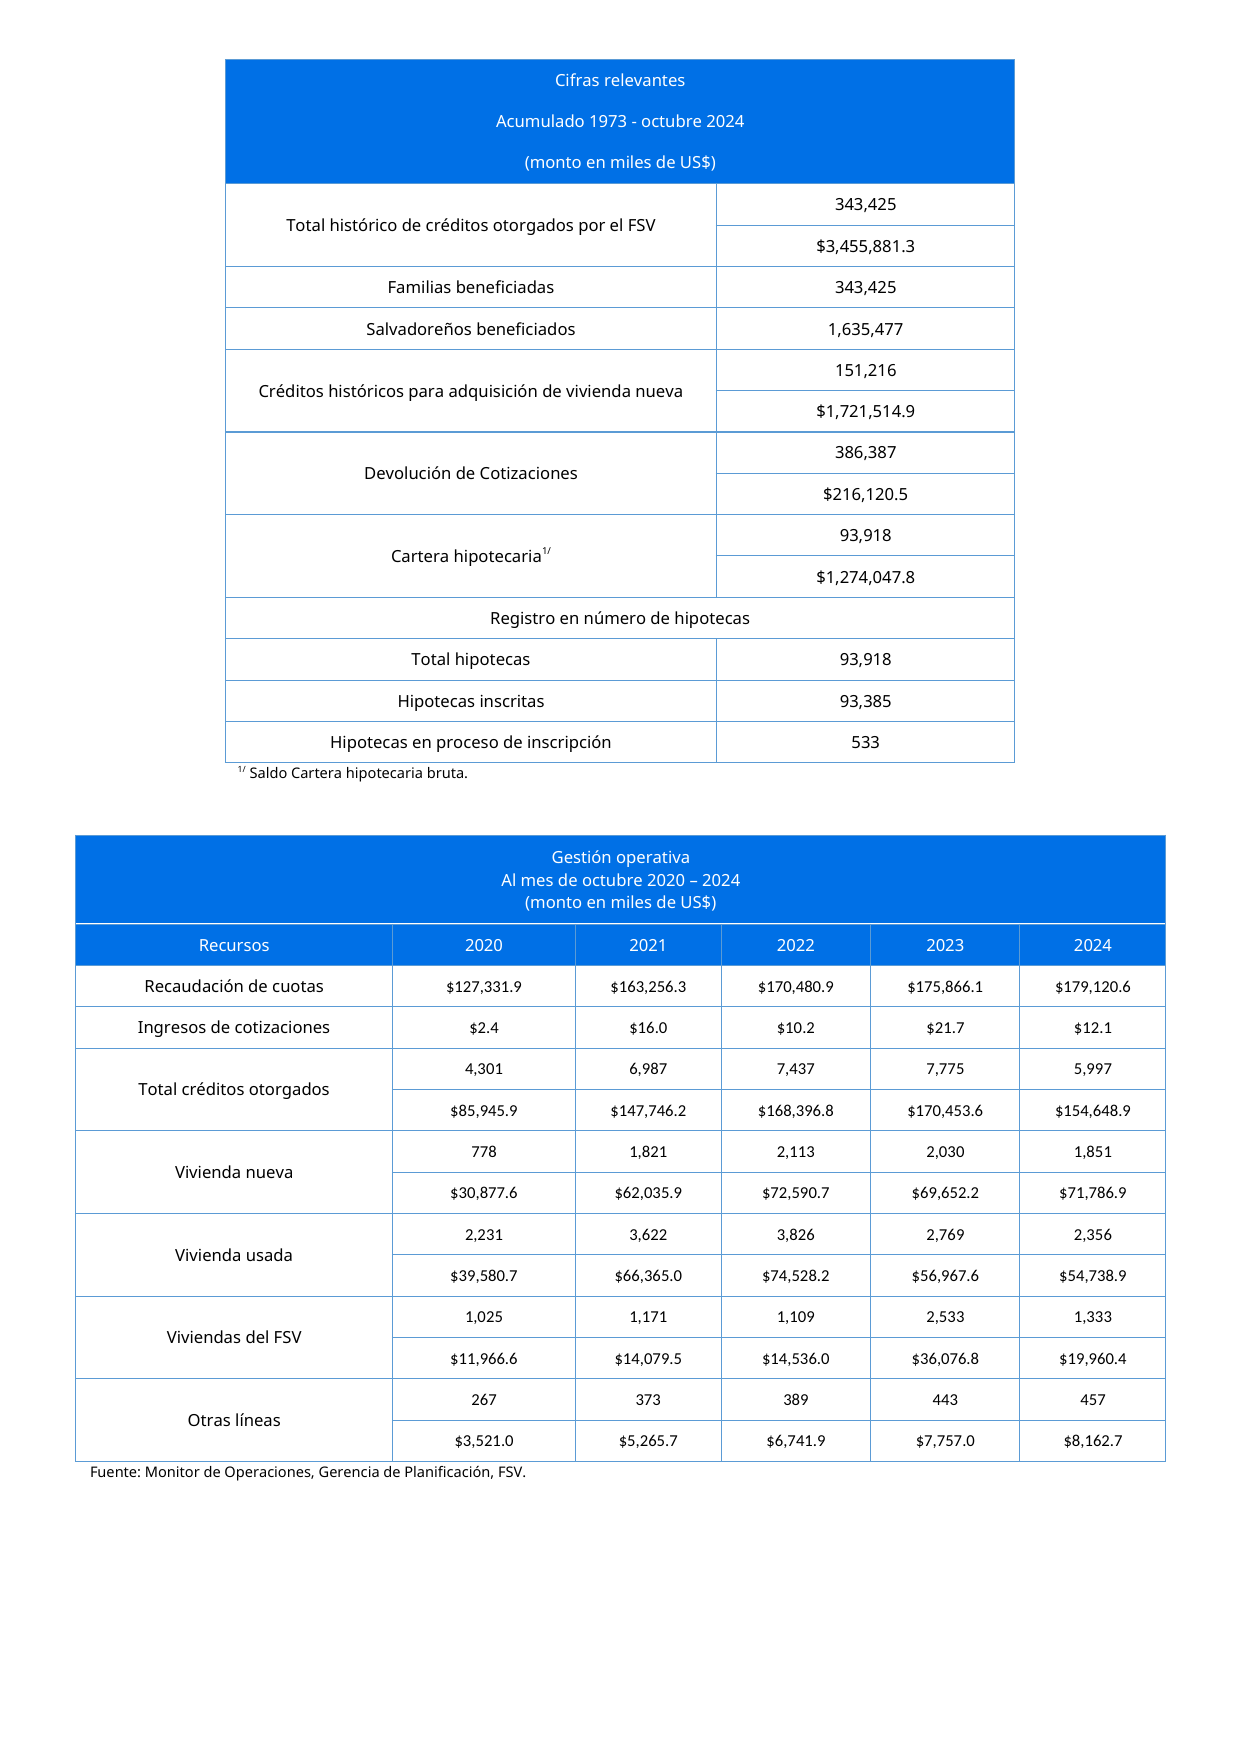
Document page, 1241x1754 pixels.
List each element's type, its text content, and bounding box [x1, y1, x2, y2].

table_cell $154,648.9 [1020, 1090, 1165, 1130]
table_cell Cartera hipotecaria1/ [226, 515, 716, 597]
table_cell 533 [717, 722, 1014, 762]
table_cell $56,967.6 [871, 1255, 1019, 1296]
table_cell 2022 [722, 925, 870, 965]
table_cell $175,866.1 [871, 966, 1019, 1006]
table_cell $3,455,881.3 [717, 226, 1014, 266]
table_cell $36,076.8 [871, 1338, 1019, 1378]
table_cell $14,079.5 [576, 1338, 721, 1378]
table_cell 457 [1020, 1379, 1165, 1420]
table_cell Total histórico de créditos otorgados por el FSV [226, 184, 716, 266]
table_cell 389 [722, 1379, 870, 1420]
table_cell 267 [393, 1379, 575, 1420]
table_cell $66,365.0 [576, 1255, 721, 1296]
table_cell 2,769 [871, 1214, 1019, 1254]
table_cell $163,256.3 [576, 966, 721, 1006]
table_cell $127,331.9 [393, 966, 575, 1006]
table_cell Recursos [76, 925, 392, 965]
table_cell 2,533 [871, 1297, 1019, 1337]
table_cell 93,918 [717, 639, 1014, 679]
table_cell $21.7 [871, 1007, 1019, 1047]
table_cell $14,536.0 [722, 1338, 870, 1378]
table_cell $11,966.6 [393, 1338, 575, 1378]
table_cell 2020 [393, 925, 575, 965]
table_cell Ingresos de cotizaciones [76, 1007, 392, 1047]
table_cell 2,356 [1020, 1214, 1165, 1254]
table_cell $54,738.9 [1020, 1255, 1165, 1296]
table_cell Familias beneficiadas [226, 267, 716, 307]
table_cell Devolución de Cotizaciones [226, 433, 716, 514]
table_cell $5,265.7 [576, 1421, 721, 1461]
table_cell 1,635,477 [717, 308, 1014, 349]
table_cell Créditos históricos para adquisición de vivienda nueva [226, 350, 716, 431]
table_cell 1,851 [1020, 1131, 1165, 1172]
table_cell 3,622 [576, 1214, 721, 1254]
table_header Cifras relevantes [226, 60, 1014, 101]
table_cell 2,231 [393, 1214, 575, 1254]
table_cell Otras líneas [76, 1379, 392, 1461]
table_cell $62,035.9 [576, 1173, 721, 1213]
table_cell Vivienda usada [76, 1214, 392, 1296]
table_cell 93,918 [717, 515, 1014, 555]
table_cell $71,786.9 [1020, 1173, 1165, 1213]
table_cell $2.4 [393, 1007, 575, 1047]
text 1/ Saldo Cartera hipotecaria bruta. [237, 763, 1165, 783]
table_cell $85,945.9 [393, 1090, 575, 1130]
table_cell Total créditos otorgados [76, 1049, 392, 1130]
table_cell $170,453.6 [871, 1090, 1019, 1130]
table_cell 2021 [576, 925, 721, 965]
table_cell 4,301 [393, 1049, 575, 1089]
table_cell 2,030 [871, 1131, 1019, 1172]
table_cell $170,480.9 [722, 966, 870, 1006]
table_cell $1,721,514.9 [717, 391, 1014, 431]
table_cell $8,162.7 [1020, 1421, 1165, 1461]
table_cell $1,274,047.8 [717, 556, 1014, 597]
table_cell 443 [871, 1379, 1019, 1420]
table_cell 1,109 [722, 1297, 870, 1337]
table_cell Vivienda nueva [76, 1131, 392, 1213]
table_cell $3,521.0 [393, 1421, 575, 1461]
table_cell 7,437 [722, 1049, 870, 1089]
table_cell $12.1 [1020, 1007, 1165, 1047]
table_cell 386,387 [717, 433, 1014, 473]
table_cell $16.0 [576, 1007, 721, 1047]
table_cell $30,877.6 [393, 1173, 575, 1213]
text Fuente: Monitor de Operaciones, Gerencia de Planificación, FSV. [90, 1462, 1165, 1482]
table_cell $39,580.7 [393, 1255, 575, 1296]
table_cell 343,425 [717, 267, 1014, 307]
table_cell Recaudación de cuotas [76, 966, 392, 1006]
table_cell $10.2 [722, 1007, 870, 1047]
table_cell $69,652.2 [871, 1173, 1019, 1213]
table_cell Hipotecas inscritas [226, 681, 716, 721]
table_header Gestión operativa Al mes de octubre 2020 – 2024 (monto en miles de US$) [76, 836, 1165, 923]
table_cell 151,216 [717, 350, 1014, 390]
table_cell 6,987 [576, 1049, 721, 1089]
table_cell Viviendas del FSV [76, 1297, 392, 1378]
table_cell $216,120.5 [717, 474, 1014, 514]
table_cell 1,171 [576, 1297, 721, 1337]
table_cell $147,746.2 [576, 1090, 721, 1130]
table_cell 2023 [871, 925, 1019, 965]
table_cell 93,385 [717, 681, 1014, 721]
table_cell Hipotecas en proceso de inscripción [226, 722, 716, 762]
table_cell 2,113 [722, 1131, 870, 1172]
table_cell Acumulado 1973 - octubre 2024 [226, 101, 1014, 142]
table_cell 1,025 [393, 1297, 575, 1337]
table_cell 343,425 [717, 184, 1014, 224]
table_cell $6,741.9 [722, 1421, 870, 1461]
table_cell Total hipotecas [226, 639, 716, 679]
table_cell $7,757.0 [871, 1421, 1019, 1461]
table_cell 2024 [1020, 925, 1165, 965]
table_cell 3,826 [722, 1214, 870, 1254]
table_cell $19,960.4 [1020, 1338, 1165, 1378]
table_cell $74,528.2 [722, 1255, 870, 1296]
table_cell 5,997 [1020, 1049, 1165, 1089]
table_cell $179,120.6 [1020, 966, 1165, 1006]
table_cell $168,396.8 [722, 1090, 870, 1130]
table_cell Salvadoreños beneficiados [226, 308, 716, 349]
table_cell Registro en número de hipotecas [226, 598, 1014, 638]
table_cell 7,775 [871, 1049, 1019, 1089]
table_cell 373 [576, 1379, 721, 1420]
table_cell 1,821 [576, 1131, 721, 1172]
table_cell (monto en miles de US$) [226, 142, 1014, 183]
table_cell $72,590.7 [722, 1173, 870, 1213]
table_cell 778 [393, 1131, 575, 1172]
table_cell 1,333 [1020, 1297, 1165, 1337]
